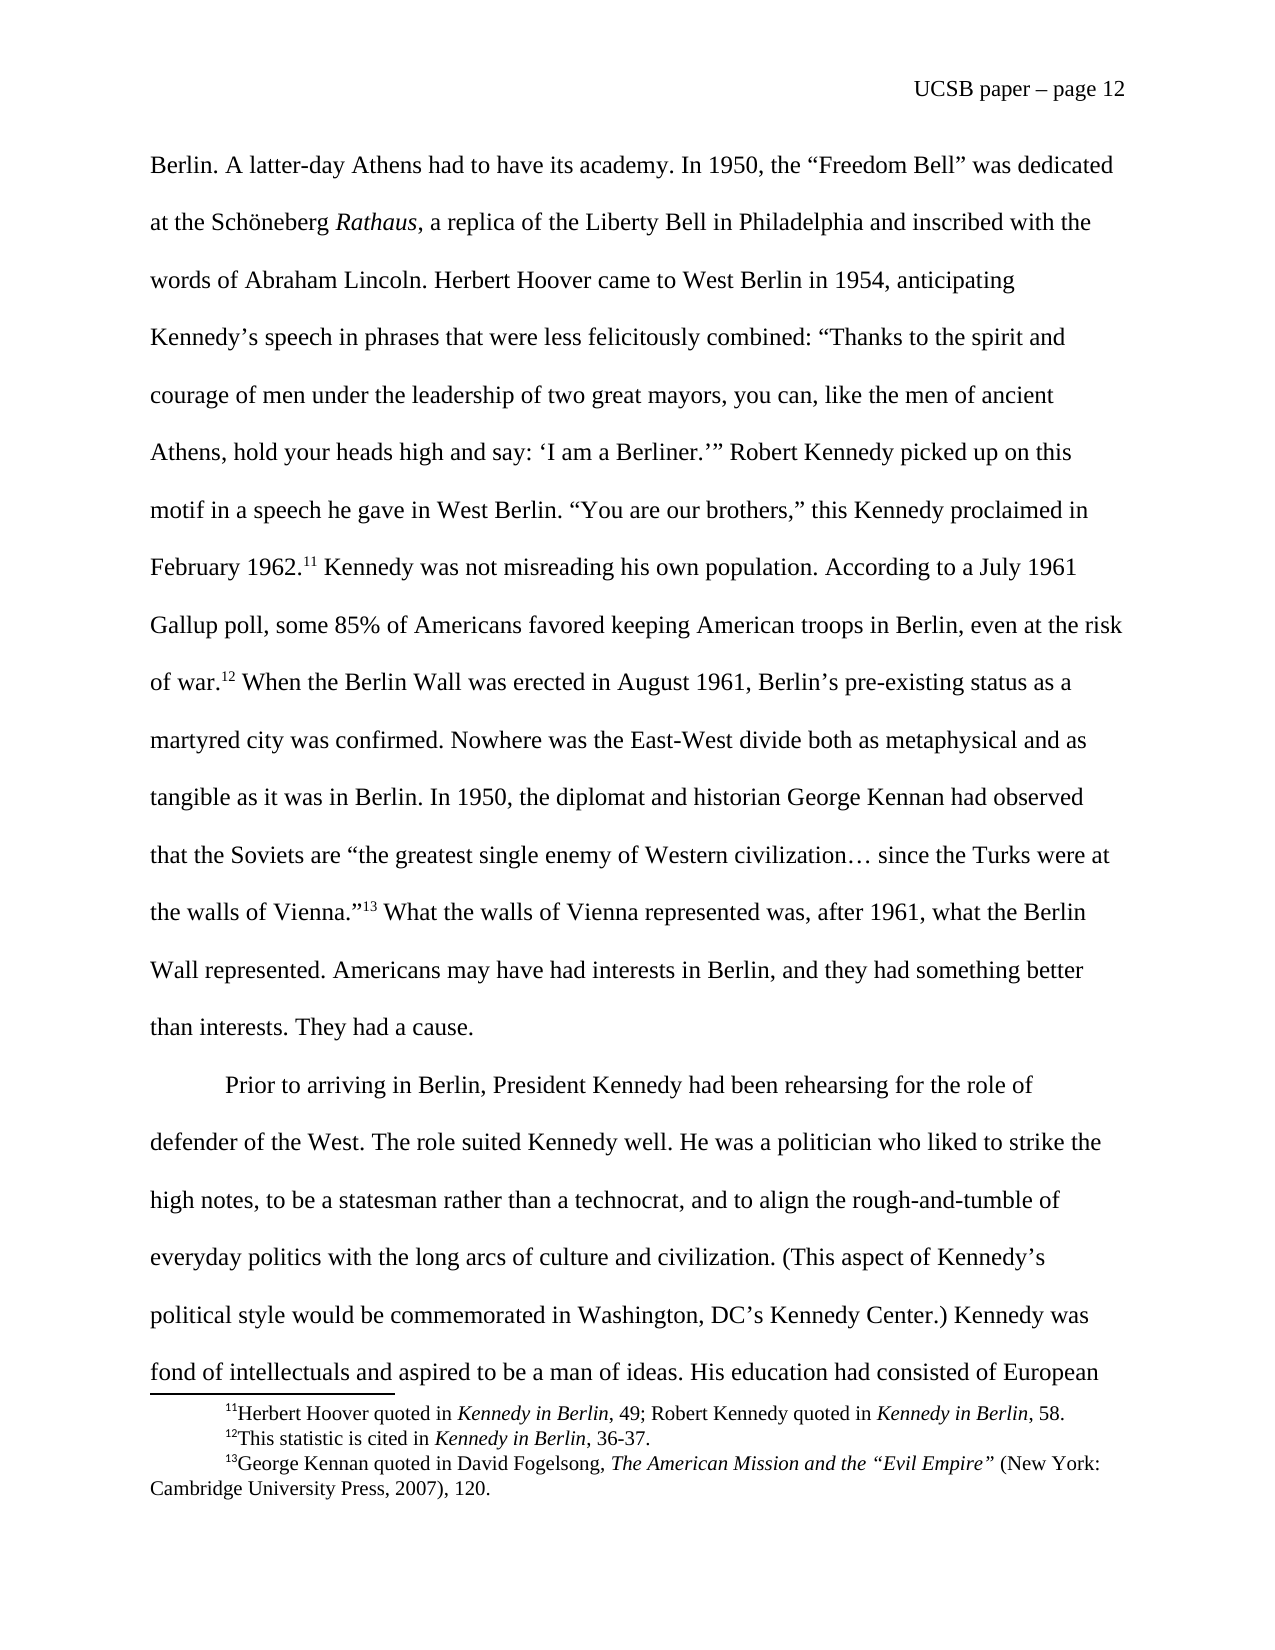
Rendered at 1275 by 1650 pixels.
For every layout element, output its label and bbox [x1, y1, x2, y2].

text [150, 1070, 1125, 1386]
text [150, 150, 1125, 1041]
